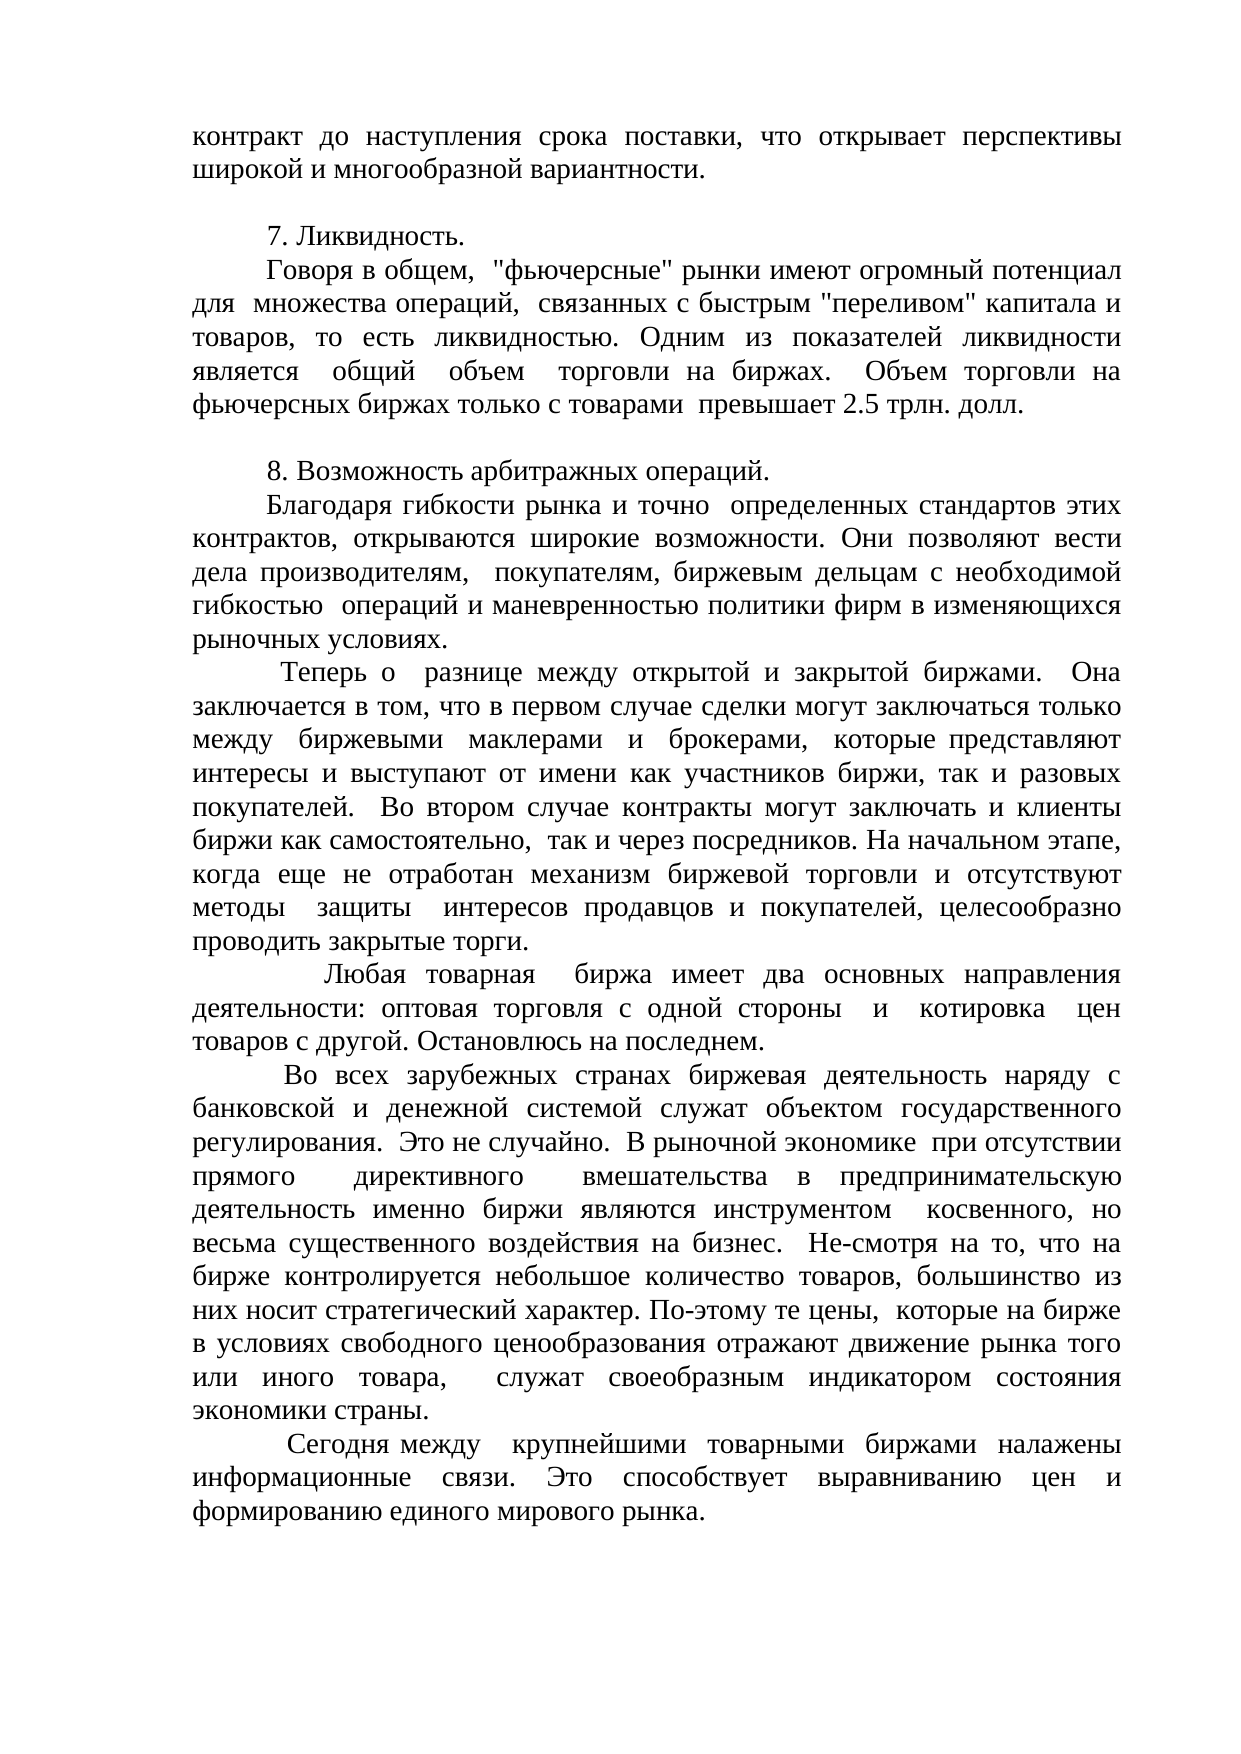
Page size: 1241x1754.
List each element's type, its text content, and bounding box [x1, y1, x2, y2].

text Говоря в общем, "фьючерсные" рынки имеют огромный потенциал для множества операций, связанных с быстрым "переливом" капитала и товаров, то есть ликвидностью. Одним из показателей ликвидности является общий объем торговли на биржах. Объем торговли на фьючерсных биржах только с товарами превышает 2.5 трлн. долл. [192, 252, 1122, 420]
text Благодаря гибкости рынка и точно определенных стандартов этих контрактов, открываются широкие возможности. Они позволяют вести дела производителям, покупателям, биржевым дельцам с необходимой гибкостью операций и маневренностью политики фирм в изменяющихся рыночных условиях. [192, 487, 1122, 655]
text Сегодня между крупнейшими товарными биржами налажены информационные связи. Это способствует выравниванию цен и формированию единого мирового рынка. [192, 1426, 1122, 1527]
text 7. Ликвидность. [192, 219, 1122, 252]
text 8. Возможность арбитражных операций. [192, 453, 1122, 487]
text Теперь о разнице между открытой и закрытой биржами. Она заключается в том, что в первом случае сделки могут заключаться только между биржевыми маклерами и брокерами, которые представляют интересы и выступают от имени как участников биржи, так и разовых покупателей. Во втором случае контракты могут заключать и клиенты биржи как самостоятельно, так и через посредников. На начальном этапе, когда еще не отработан механизм биржевой торговли и отсутствуют методы защиты интересов продавцов и покупателей, целесообразно проводить закрытые торги. [192, 655, 1122, 957]
text Любая товарная биржа имеет два основных направления деятельности: оптовая торговля с одной стороны и котировка цен товаров с другой. Остановлюсь на последнем. [192, 957, 1122, 1057]
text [192, 118, 1122, 185]
text Во всех зарубежных странах биржевая деятельность наряду с банковской и денежной системой служат объектом государственного регулирования. Это не случайно. В рыночной экономике при отсутствии прямого директивного вмешательства в предпринимательскую деятельность именно биржи являются инструментом косвенного, но весьма существенного воздействия на бизнес. Не-смотря на то, что на бирже контролируется небольшое количество товаров, большинство из них носит стратегический характер. По-этому те цены, которые на бирже в условиях свободного ценообразования отражают движение рынка того или иного товара, служат своеобразным индикатором состояния экономики страны. [192, 1057, 1122, 1426]
